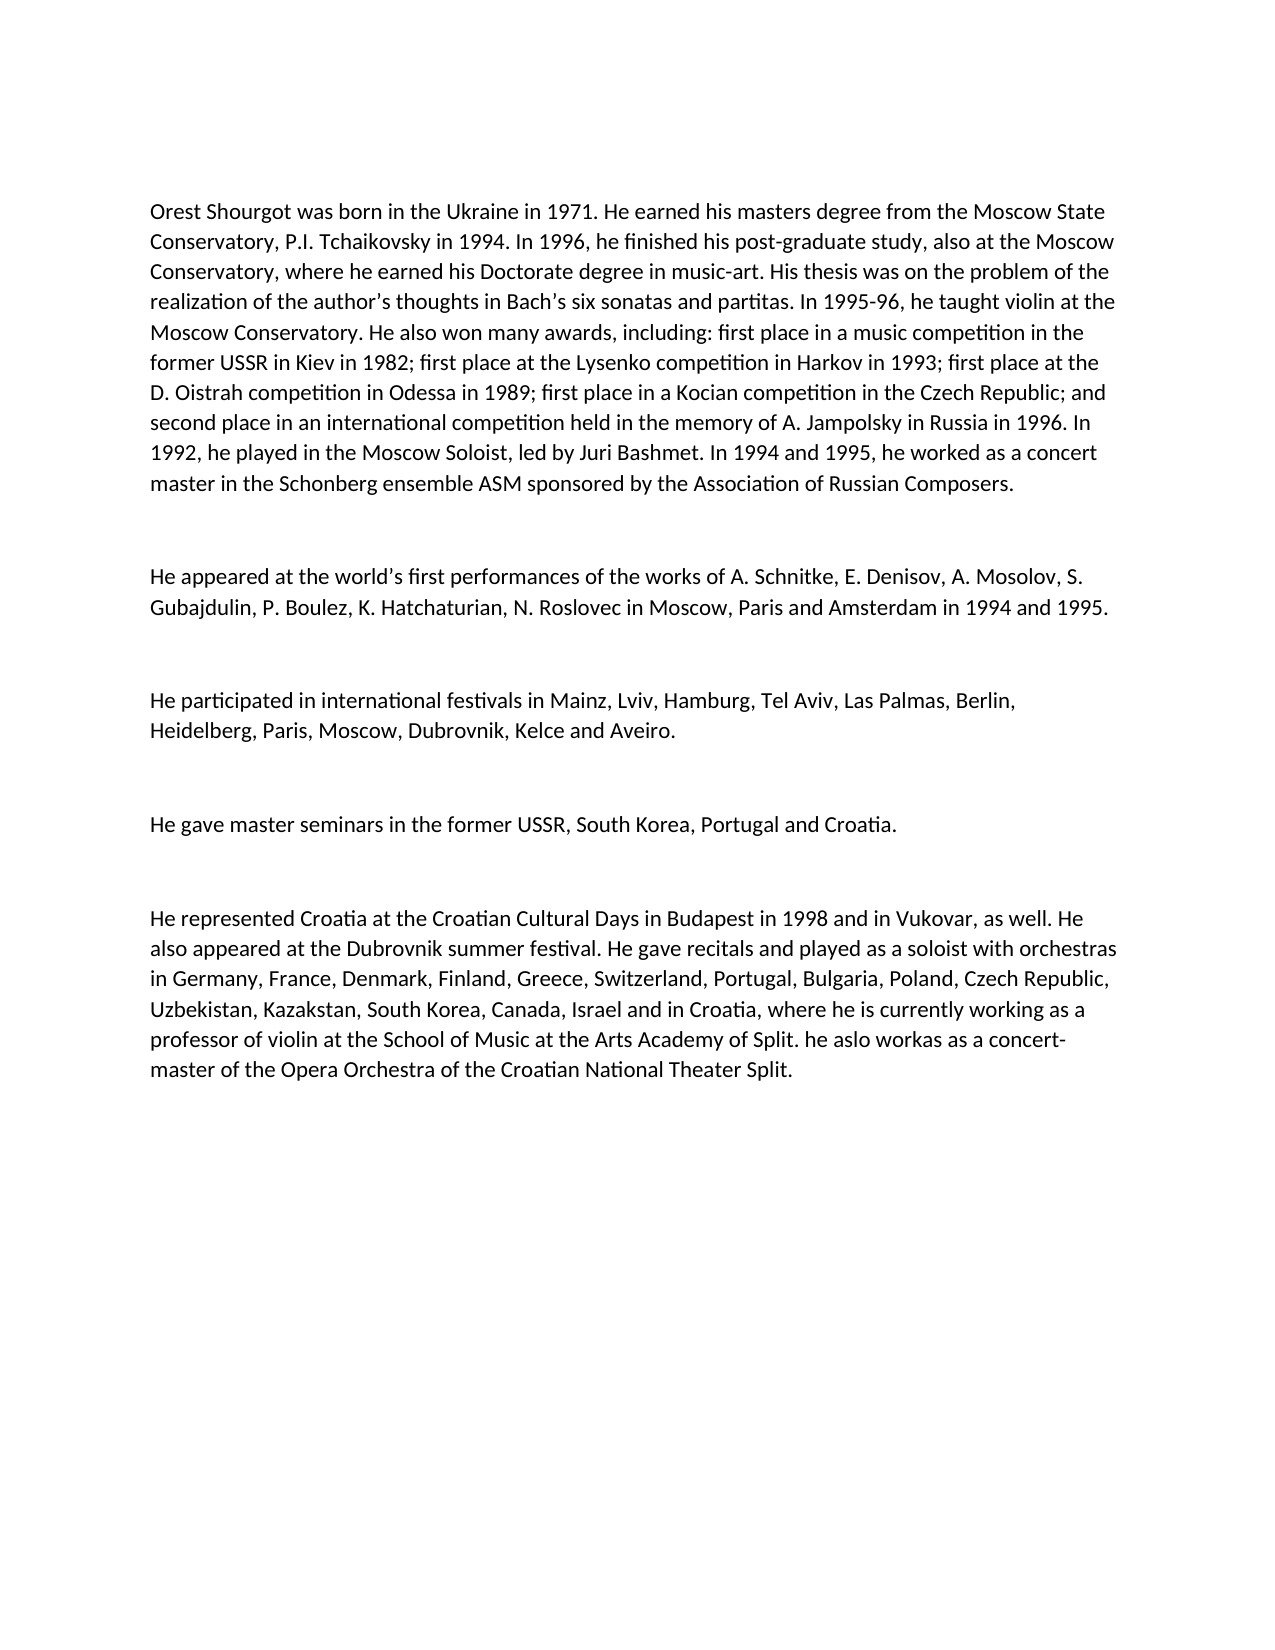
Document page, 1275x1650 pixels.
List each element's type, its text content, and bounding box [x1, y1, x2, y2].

text Orest Shourgot was born in the Ukraine in 1971. He earned his masters degree from the Moscow State Conservatory, P.I. Tchaikovsky in 1994. In 1996, he finished his post-graduate study, also at the Moscow Conservatory, where he earned his Doctorate degree in music-art. His thesis was on the problem of the realization of the author’s thoughts in Bach’s six sonatas and partitas. In 1995-96, he taught violin at the Moscow Conservatory. He also won many awards, including: first place in a music competition in the former USSR in Kiev in 1982; first place at the Lysenko competition in Harkov in 1993; first place at the D. Oistrah competition in Odessa in 1989; first place in a Kocian competition in the Czech Republic; and second place in an international competition held in the memory of A. Jampolsky in Russia in 1996. In 1992, he played in the Moscow Soloist, led by Juri Bashmet. In 1994 and 1995, he worked as a concert master in the Schonberg ensemble ASM sponsored by the Association of Russian Composers. [150, 197, 1125, 497]
text He appeared at the world’s first performances of the works of A. Schnitke, E. Denisov, A. Mosolov, S. Gubajdulin, P. Boulez, K. Hatchaturian, N. Roslovec in Moscow, Paris and Amsterdam in 1994 and 1995. [150, 562, 1125, 621]
text He represented Croatia at the Croatian Cultural Days in Budapest in 1998 and in Vukovar, as well. He also appeared at the Dubrovnik summer festival. He gave recitals and played as a soloist with orchestras in Germany, France, Denmark, Finland, Greece, Switzerland, Portugal, Bulgaria, Poland, Czech Republic, Uzbekistan, Kazakstan, South Korea, Canada, Israel and in Croatia, where he is currently working as a professor of violin at the School of Music at the Arts Academy of Split. he aslo workas as a concert-master of the Opera Orchestra of the Croatian National Theater Split. [150, 904, 1125, 1083]
text He participated in international festivals in Mainz, Lviv, Hamburg, Tel Aviv, Las Palmas, Berlin, Heidelberg, Paris, Moscow, Dubrovnik, Kelce and Aveiro. [150, 686, 1125, 745]
text He gave master seminars in the former USSR, South Korea, Portugal and Croatia. [150, 810, 1125, 838]
